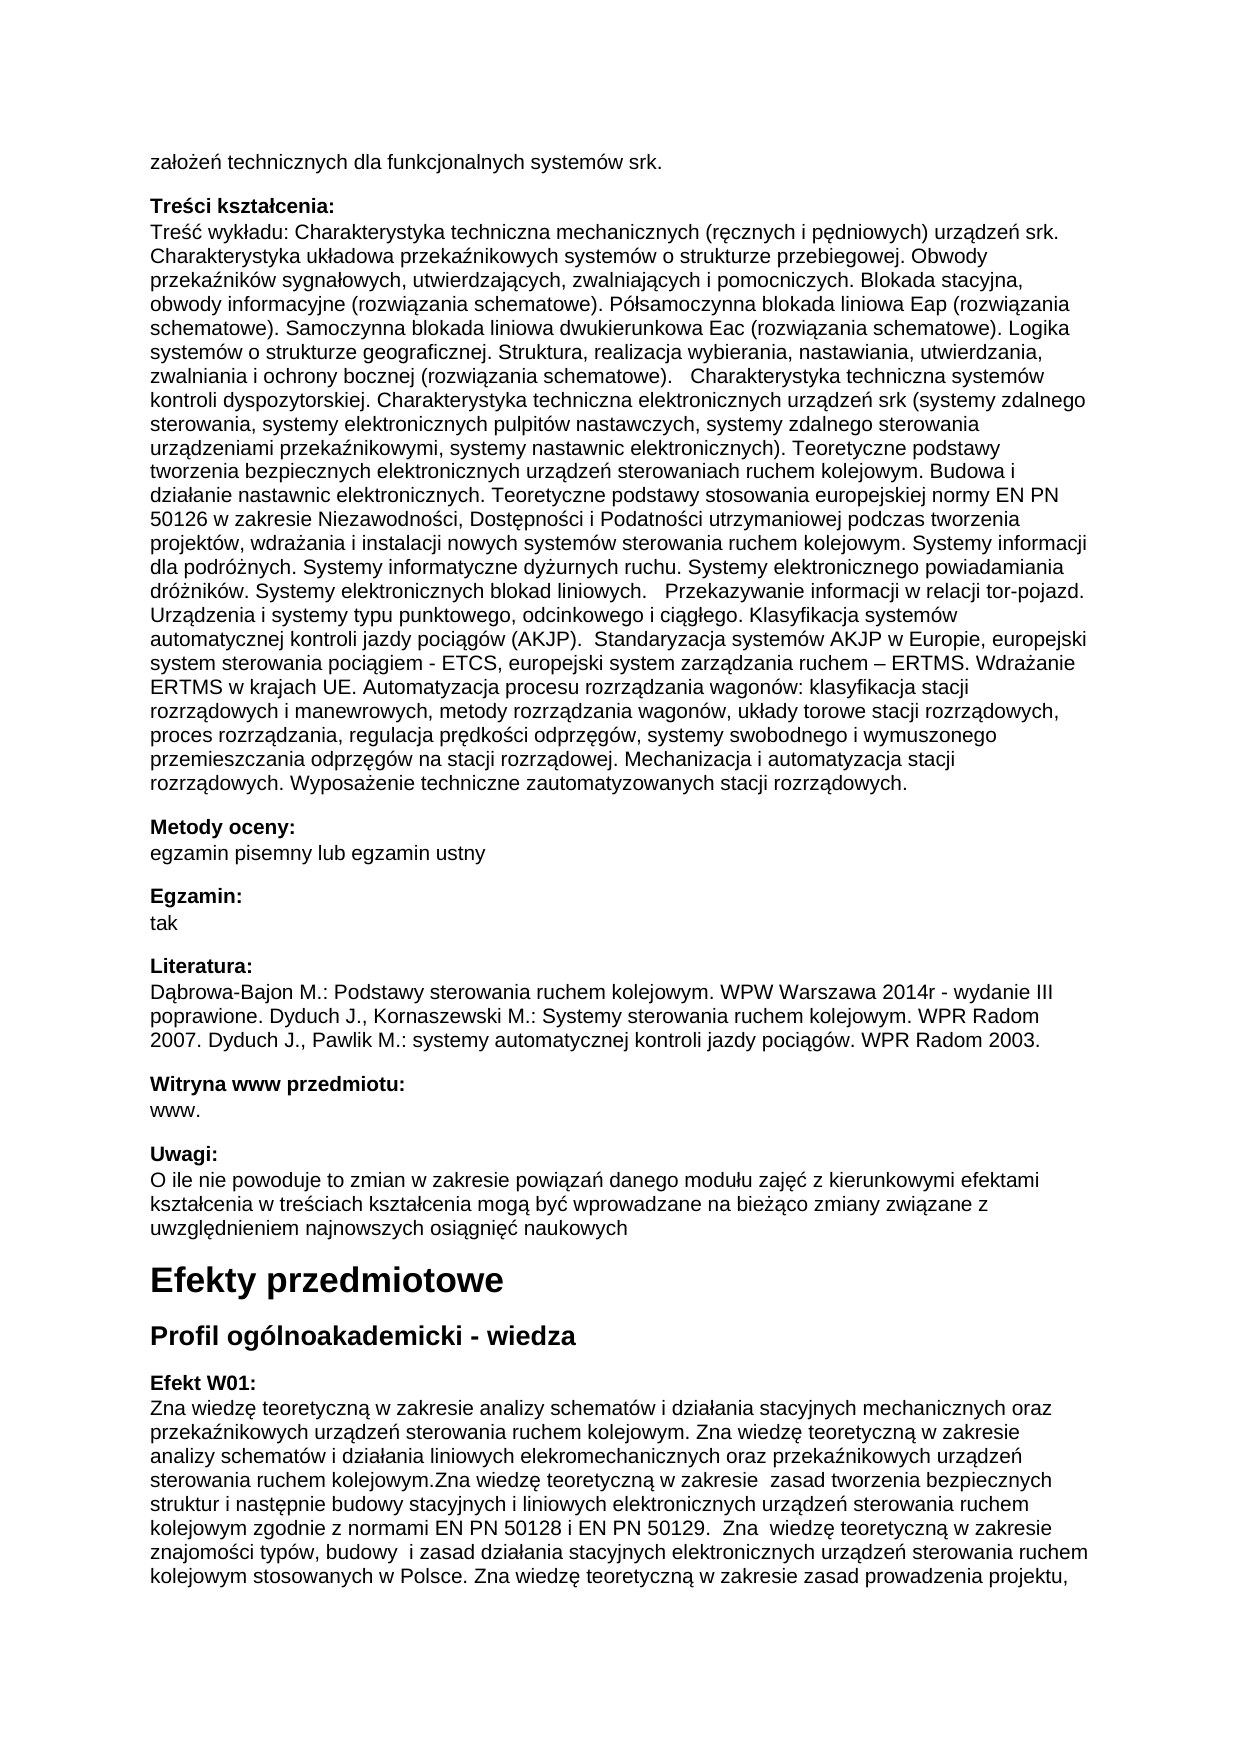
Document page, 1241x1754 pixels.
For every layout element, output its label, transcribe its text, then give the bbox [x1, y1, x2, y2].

text Efekt W01: [150, 1371, 1090, 1395]
text egzamin pisemny lub egzamin ustny [150, 841, 1090, 864]
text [150, 150, 1090, 174]
text tak [150, 910, 1090, 934]
text Egzamin: [150, 884, 1090, 908]
text Dąbrowa-Bajon M.: Podstawy sterowania ruchem kolejowym. WPW Warszawa 2014r - wydanie III poprawione. Dyduch J., Kornaszewski M.: Systemy sterowania ruchem kolejowym. WPR Radom 2007. Dyduch J., Pawlik M.: systemy automatycznej kontroli jazdy pociągów. WPR Radom 2003. [150, 980, 1090, 1052]
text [150, 1396, 1090, 1588]
subtitle Profil ogólnoakademicki - wiedza [150, 1320, 1090, 1351]
text Metody oceny: [150, 814, 1090, 838]
text www. [150, 1098, 1090, 1122]
text Literatura: [150, 954, 1090, 978]
subtitle Efekty przedmiotowe [150, 1259, 1090, 1300]
text Treści kształcenia: [150, 194, 1090, 218]
text O ile nie powoduje to zmian w zakresie powiązań danego modułu zajęć z kierunkowymi efektami kształcenia w treściach kształcenia mogą być wprowadzane na bieżąco zmiany związane z uwzględnieniem najnowszych osiągnięć naukowych [150, 1168, 1090, 1239]
text Treść wykładu: Charakterystyka techniczna mechanicznych (ręcznych i pędniowych) urządzeń srk. Charakterystyka układowa przekaźnikowych systemów o strukturze przebiegowej. Obwody przekaźników sygnałowych, utwierdzających, zwalniających i pomocniczych. Blokada stacyjna, obwody informacyjne (rozwiązania schematowe). Półsamoczynna blokada liniowa Eap (rozwiązania schematowe). Samoczynna blokada liniowa dwukierunkowa Eac (rozwiązania schematowe). Logika systemów o strukturze geograficznej. Struktura, realizacja wybierania, nastawiania, utwierdzania, zwalniania i ochrony bocznej (rozwiązania schematowe). Charakterystyka techniczna systemów kontroli dyspozytorskiej. Charakterystyka techniczna elektronicznych urządzeń srk (systemy zdalnego sterowania, systemy elektronicznych pulpitów nastawczych, systemy zdalnego sterowania urządzeniami przekaźnikowymi, systemy nastawnic elektronicznych). Teoretyczne podstawy tworzenia bezpiecznych elektronicznych urządzeń sterowaniach ruchem kolejowym. Budowa i działanie nastawnic elektronicznych. Teoretyczne podstawy stosowania europejskiej normy EN PN 50126 w zakresie Niezawodności, Dostępności i Podatności utrzymaniowej podczas tworzenia projektów, wdrażania i instalacji nowych systemów sterowania ruchem kolejowym. Systemy informacji dla podróżnych. Systemy informatyczne dyżurnych ruchu. Systemy elektronicznego powiadamiania dróżników. Systemy elektronicznych blokad liniowych. Przekazywanie informacji w relacji tor-pojazd. Urządzenia i systemy typu punktowego, odcinkowego i ciągłego. Klasyfikacja systemów automatycznej kontroli jazdy pociągów (AKJP). Standaryzacja systemów AKJP w Europie, europejski system sterowania pociągiem - ETCS, europejski system zarządzania ruchem – ERTMS. Wdrażanie ERTMS w krajach UE. Automatyzacja procesu rozrządzania wagonów: klasyfikacja stacji rozrządowych i manewrowych, metody rozrządzania wagonów, układy torowe stacji rozrządowych, proces rozrządzania, regulacja prędkości odprzęgów, systemy swobodnego i wymuszonego przemieszczania odprzęgów na stacji rozrządowej. Mechanizacja i automatyzacja stacji rozrządowych. Wyposażenie techniczne zautomatyzowanych stacji rozrządowych. [150, 220, 1090, 795]
text Uwagi: [150, 1142, 1090, 1166]
text Witryna www przedmiotu: [150, 1072, 1090, 1096]
